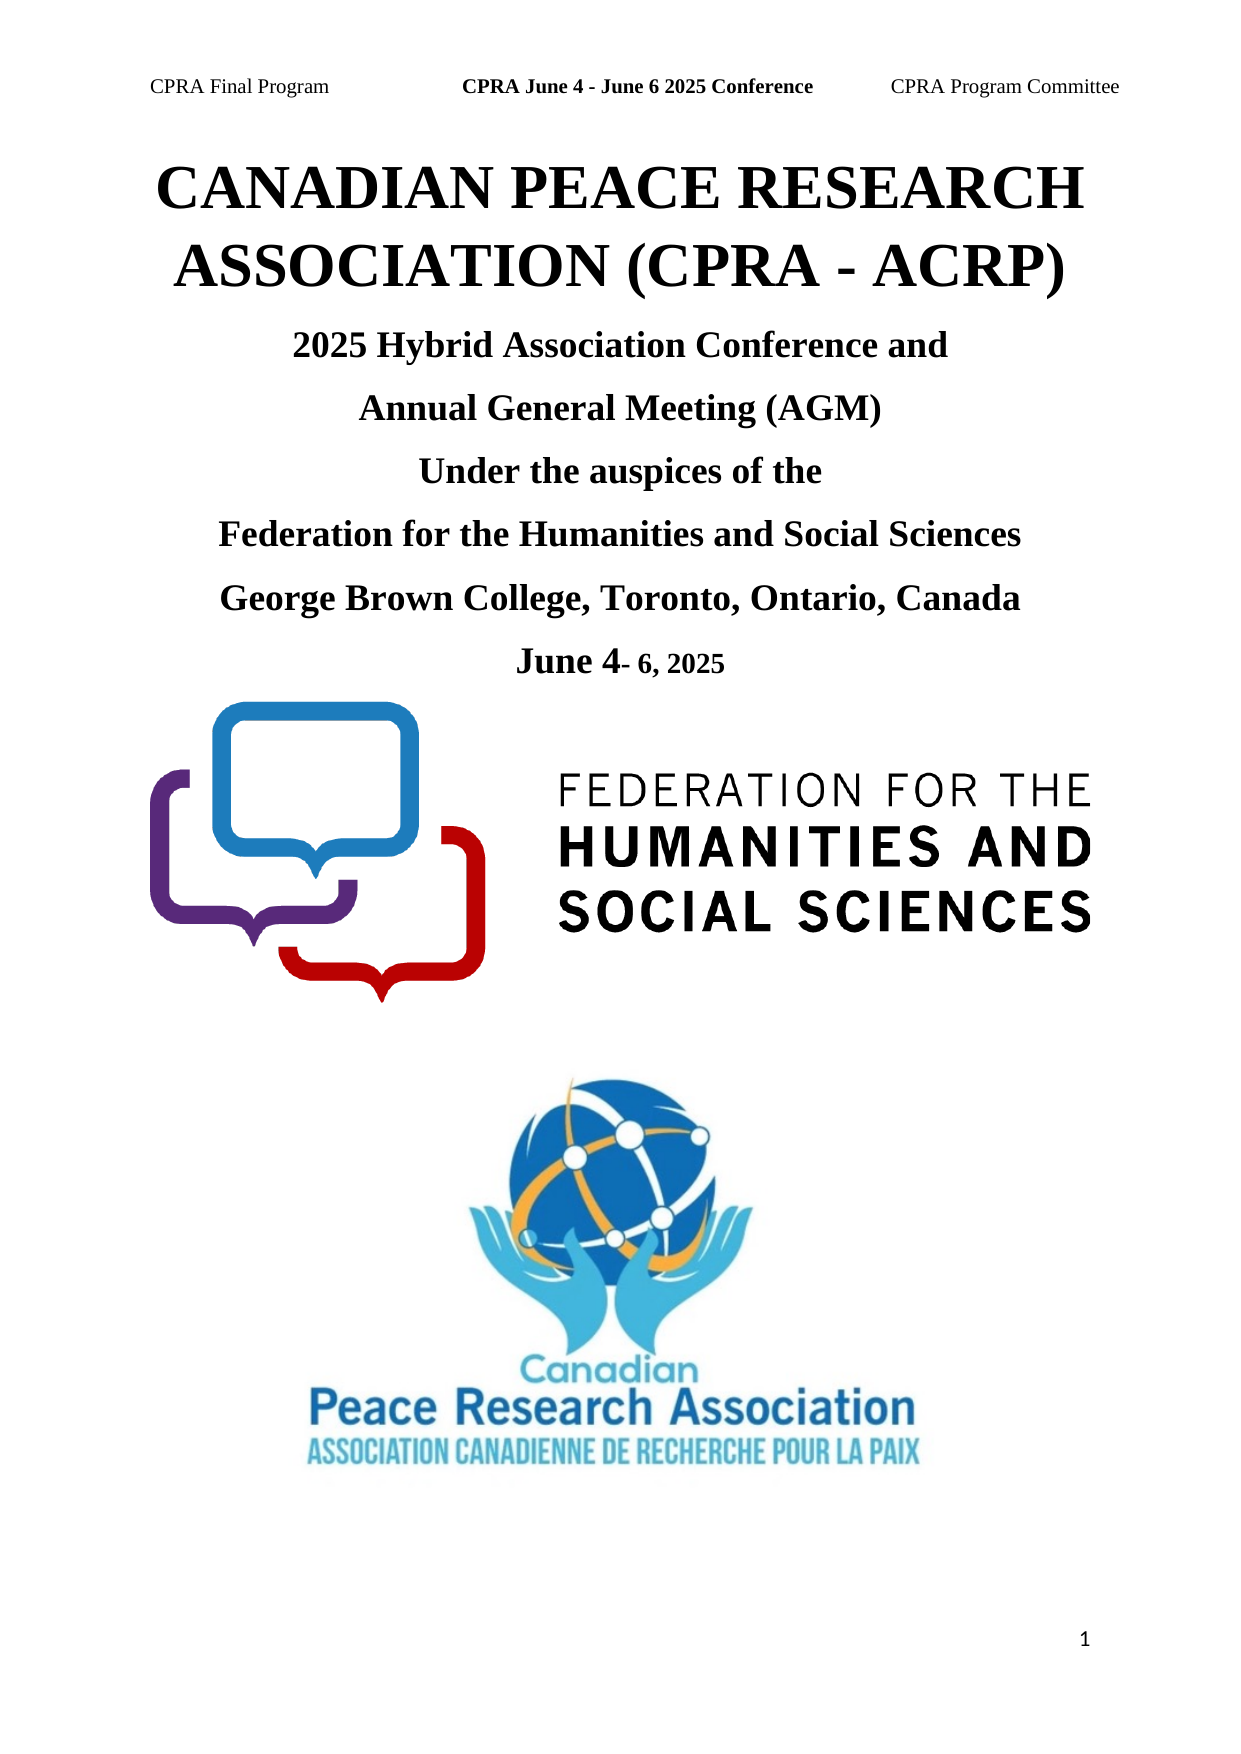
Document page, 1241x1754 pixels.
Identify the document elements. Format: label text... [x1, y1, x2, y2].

text 2025 Hybrid Association Conference and [150, 322, 1090, 365]
text CANADIAN PEACE RESEARCH ASSOCIATION (CPRA - ACRP) [150, 150, 1090, 300]
text June 4- 6, 2025 [150, 638, 1090, 681]
text George Brown College, Toronto, Ontario, Canada [150, 575, 1090, 618]
text Federation for the Humanities and Social Sciences [150, 512, 1090, 555]
picture [252, 1005, 989, 1508]
text Annual General Meeting (AGM) [150, 385, 1090, 428]
picture [150, 701, 1091, 1003]
text Under the auspices of the [150, 448, 1090, 492]
